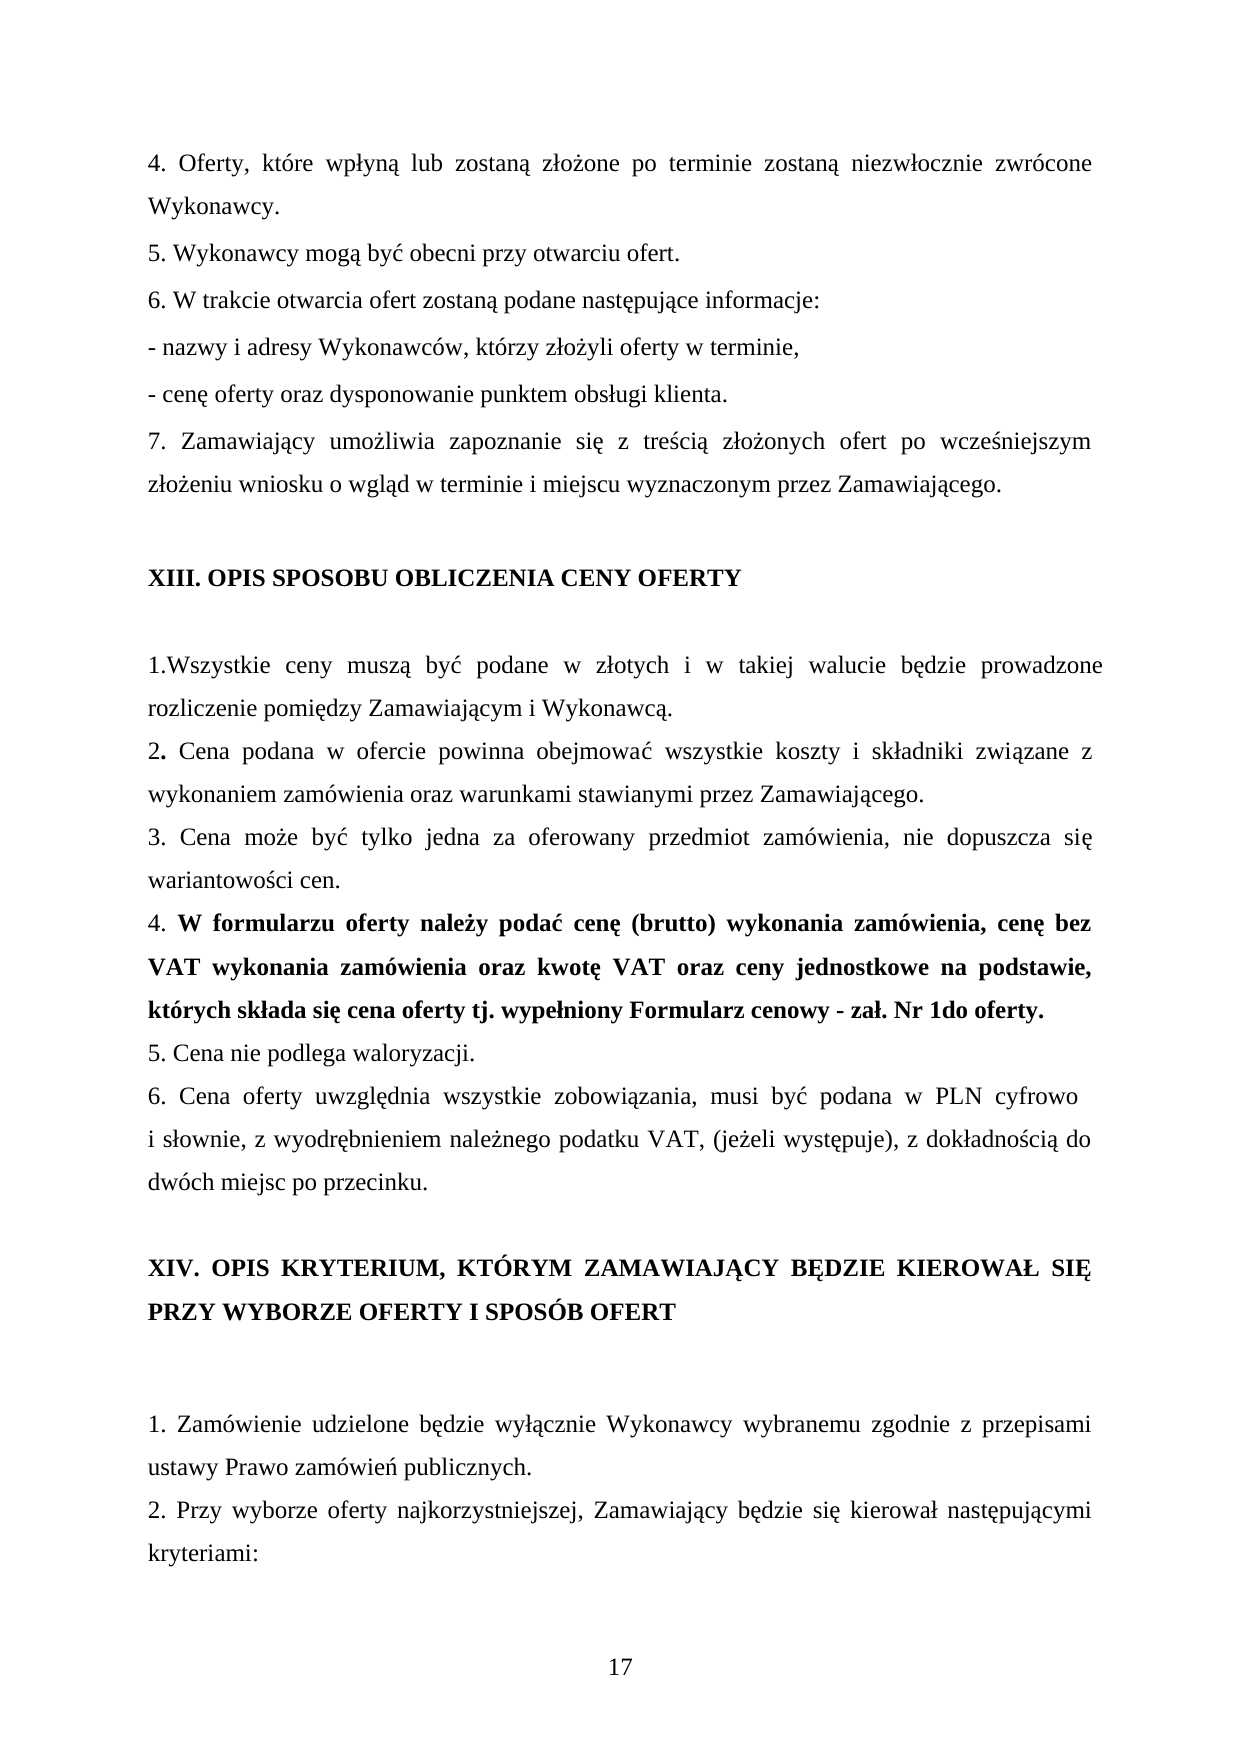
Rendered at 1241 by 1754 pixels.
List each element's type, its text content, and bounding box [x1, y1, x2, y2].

text 1.Wszystkie ceny muszą być podane w złotych i w takiej walucie będzie prowadzone rozliczenie pomiędzy Zamawiającym i Wykonawcą. [148, 650, 1104, 722]
text 6. W trakcie otwarcia ofert zostaną podane następujące informacje: [148, 285, 1093, 314]
text 5. Wykonawcy mogą być obecni przy otwarciu ofert. [148, 238, 1093, 267]
text 5. Cena nie podlega waloryzacji. [148, 1038, 1093, 1067]
text 2. Przy wyborze oferty najkorzystniejszej, Zamawiający będzie się kierował następującymi kryteriami: [148, 1495, 1093, 1567]
text 4. W formularzu oferty należy podać cenę (brutto) wykonania zamówienia, cenę bez VAT wykonania zamówienia oraz kwotę VAT oraz ceny jednostkowe na podstawie, których składa się cena oferty tj. wypełniony Formularz cenowy - zał. Nr 1do oferty. [148, 908, 1093, 1023]
text - cenę oferty oraz dysponowanie punktem obsługi klienta. [148, 379, 1093, 408]
text 7. Zamawiający umożliwia zapoznanie się z treścią złożonych ofert po wcześniejszym złożeniu wniosku o wgląd w terminie i miejscu wyznaczonym przez Zamawiającego. [148, 426, 1093, 498]
text 1. Zamówienie udzielone będzie wyłącznie Wykonawcy wybranemu zgodnie z przepisami ustawy Prawo zamówień publicznych. [148, 1409, 1093, 1481]
text 3. Cena może być tylko jedna za oferowany przedmiot zamówienia, nie dopuszcza się wariantowości cen. [148, 822, 1093, 894]
text 6. Cena oferty uwzględnia wszystkie zobowiązania, musi być podana w PLN cyfrowo i słownie, z wyodrębnieniem należnego podatku VAT, (jeżeli występuje), z dokładnością do dwóch miejsc po przecinku. [148, 1081, 1093, 1196]
text - nazwy i adresy Wykonawców, którzy złożyli oferty w terminie, [148, 332, 1093, 361]
text 2. Cena podana w ofercie powinna obejmować wszystkie koszty i składniki związane z wykonaniem zamówienia oraz warunkami stawianymi przez Zamawiającego. [148, 736, 1093, 808]
text 4. Oferty, które wpłyną lub zostaną złożone po terminie zostaną niezwłocznie zwrócone Wykonawcy. [148, 148, 1093, 219]
text XIII. OPIS SPOSOBU OBLICZENIA CENY OFERTY [148, 563, 1093, 592]
text XIV. OPIS KRYTERIUM, KTÓRYM ZAMAWIAJĄCY BĘDZIE KIEROWAŁ SIĘ PRZY WYBORZE OFERTY I SPOSÓB OFERT [148, 1253, 1093, 1325]
